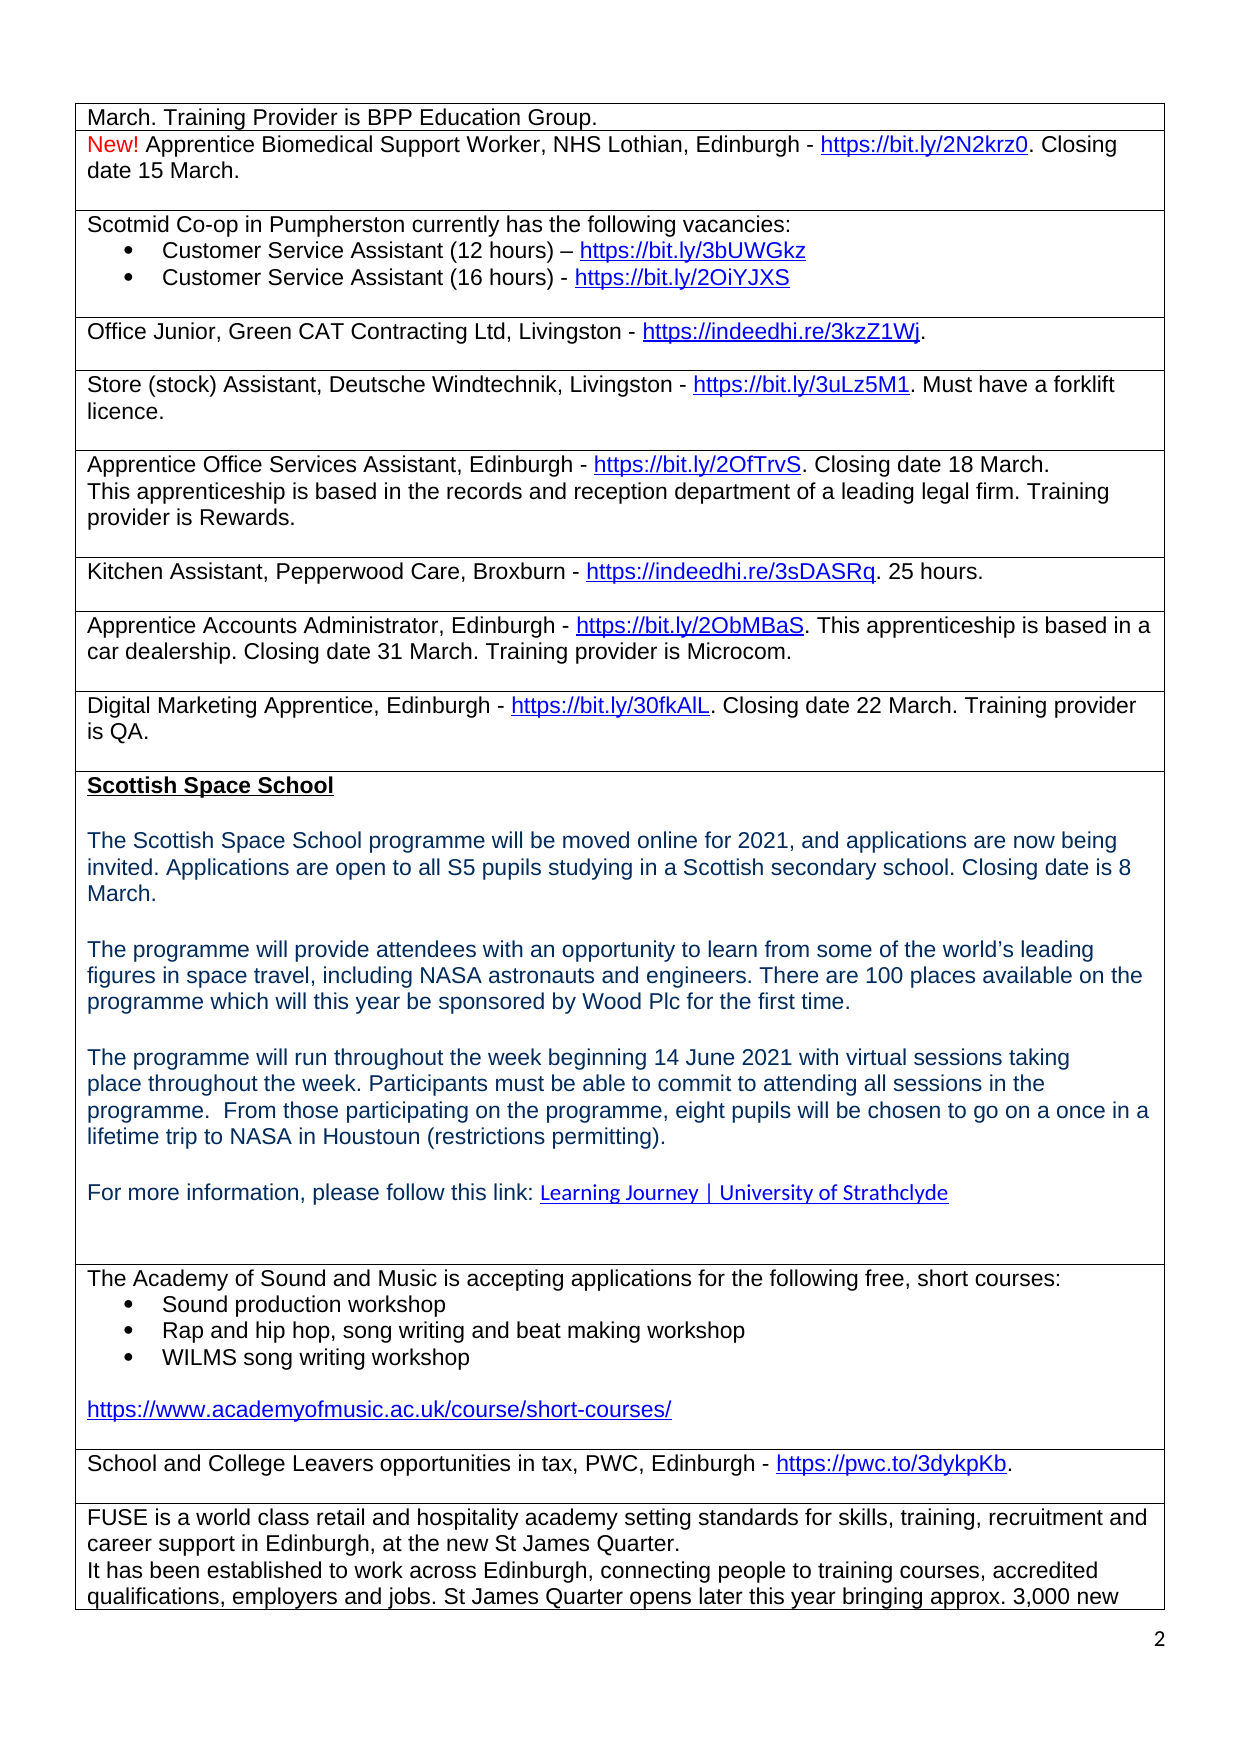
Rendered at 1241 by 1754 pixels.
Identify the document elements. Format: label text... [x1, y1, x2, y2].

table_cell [76, 1504, 1164, 1609]
table_cell Apprentice Office Services Assistant, Edinburgh - https://bit.ly/2OfTrvS. Closing date 18 March. This apprenticeship is based in the records and reception department of a leading legal firm. Training provider is Rewards. [76, 451, 1164, 557]
table_cell The Academy of Sound and Music is accepting applications for the following free, short courses: Sound production workshop Rap and hip hop, song writing and beat making workshop WILMS song writing workshop https://www.academyofmusic.ac.uk/course/short-courses/ [76, 1265, 1164, 1449]
table_cell New! Apprentice Biomedical Support Worker, NHS Lothian, Edinburgh - https://bit.ly/2N2krz0. Closing date 15 March. [76, 131, 1164, 210]
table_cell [76, 104, 1164, 130]
table_cell School and College Leavers opportunities in tax, PWC, Edinburgh - https://pwc.to/3dykpKb. [76, 1450, 1164, 1503]
table_cell Office Junior, Green CAT Contracting Ltd, Livingston - https://indeedhi.re/3kzZ1Wj. [76, 318, 1164, 370]
table_cell Kitchen Assistant, Pepperwood Care, Broxburn - https://indeedhi.re/3sDASRq. 25 hours. [76, 558, 1164, 611]
table_cell Digital Marketing Apprentice, Edinburgh - https://bit.ly/30fkAlL. Closing date 22 March. Training provider is QA. [76, 692, 1164, 771]
table_cell Scottish Space School The Scottish Space School programme will be moved online for 2021, and applications are now being invited. Applications are open to all S5 pupils studying in a Scottish secondary school. Closing date is 8 March. The programme will provide attendees with an opportunity to learn from some of the world’s leading figures in space travel, including NASA astronauts and engineers. There are 100 places available on the programme which will this year be sponsored by Wood Plc for the first time. The programme will run throughout the week beginning 14 June 2021 with virtual sessions taking place throughout the week. Participants must be able to commit to attending all sessions in the programme. From those participating on the programme, eight pupils will be chosen to go on a once in a lifetime trip to NASA in Houstoun (restrictions permitting). For more information, please follow this link: Learning Journey | University of Strathclyde [76, 772, 1164, 1264]
table_cell Scotmid Co-op in Pumpherston currently has the following vacancies: Customer Service Assistant (12 hours) – https://bit.ly/3bUWGkz Customer Service Assistant (16 hours) - https://bit.ly/2OiYJXS [76, 211, 1164, 317]
table_cell Apprentice Accounts Administrator, Edinburgh - https://bit.ly/2ObMBaS. This apprenticeship is based in a car dealership. Closing date 31 March. Training provider is Microcom. [76, 612, 1164, 691]
table_cell Store (stock) Assistant, Deutsche Windtechnik, Livingston - https://bit.ly/3uLz5M1. Must have a forklift licence. [76, 371, 1164, 450]
